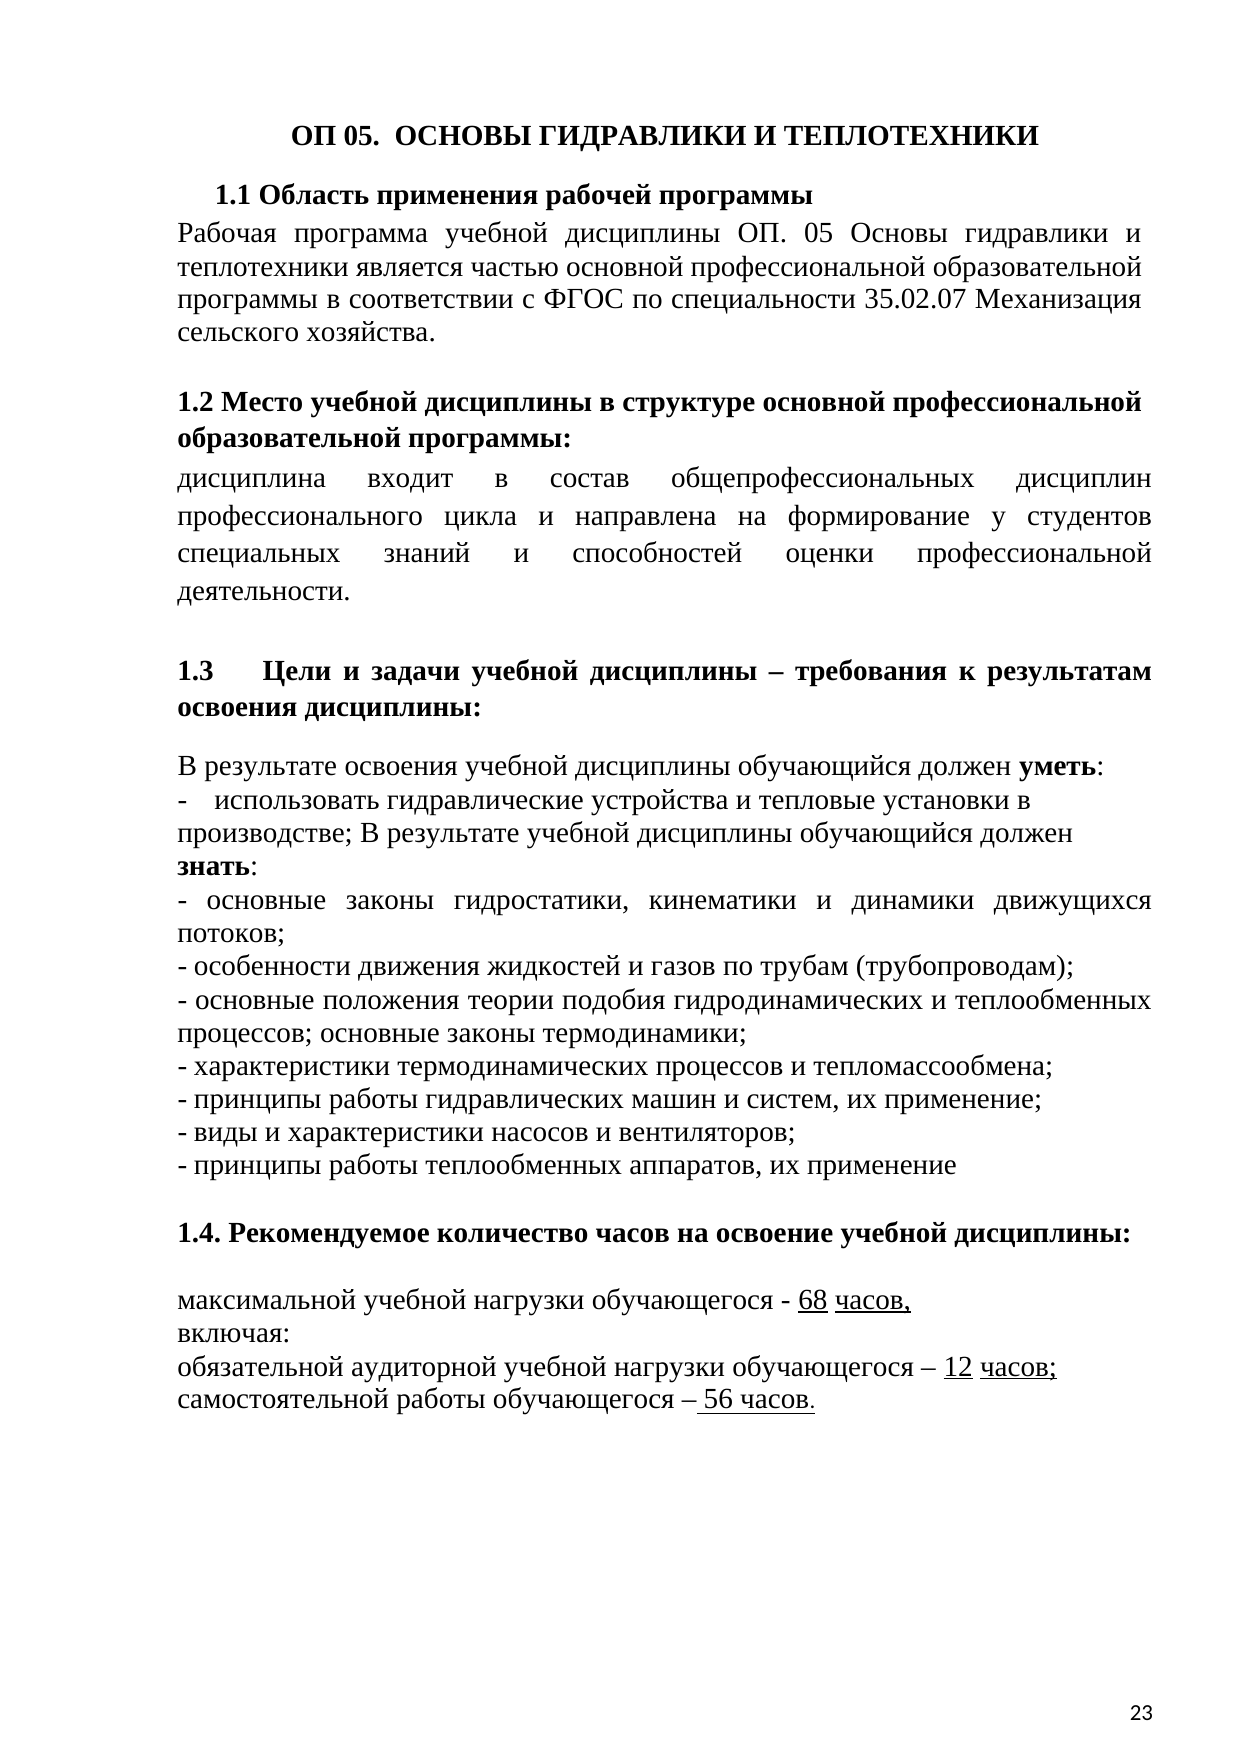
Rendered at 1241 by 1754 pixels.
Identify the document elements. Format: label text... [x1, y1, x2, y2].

list использовать гидравлические устройства и тепловые установки в производстве; В результате учебной дисциплины обучающийся должен знать: [177, 783, 1153, 882]
list особенности движения жидкостей и газов по трубам (трубопроводам); [177, 949, 1153, 982]
text 1.1 Область применения рабочей программы [214, 177, 1153, 211]
list принципы работы гидравлических машин и систем, их применение; [177, 1082, 1153, 1115]
text ОП 05. ОСНОВЫ ГИДРАВЛИКИ И ТЕПЛОТЕХНИКИ [177, 118, 1153, 151]
list принципы работы теплообменных аппаратов, их применение [177, 1148, 1153, 1181]
list Цели и задачи учебной дисциплины – требования к результатам освоения дисциплины: [177, 653, 1153, 723]
text 1.4. Рекомендуемое количество часов на освоение учебной дисциплины: [177, 1216, 1153, 1249]
list основные законы гидростатики, кинематики и динамики движущихся потоков; [177, 883, 1153, 949]
list характеристики термодинамических процессов и тепломассообмена; [177, 1049, 1153, 1082]
text 1.2 Место учебной дисциплины в структуре основной профессиональной образовательной программы: [177, 384, 1153, 454]
list основные положения теории подобия гидродинамических и теплообменных процессов; основные законы термодинамики; [177, 984, 1153, 1049]
list виды и характеристики насосов и вентиляторов; [177, 1115, 1153, 1148]
text дисциплина входит в состав общепрофессиональных дисциплин профессионального цикла и направлена на формирование у студентов специальных знаний и способностей оценки профессиональной деятельности. [177, 460, 1153, 607]
list результате освоения учебной дисциплины обучающийся должен уметь: [177, 748, 1153, 782]
text Рабочая программа учебной дисциплины ОП. 05 Основы гидравлики и теплотехники является частью основной профессиональной образовательной программы в соответствии с ФГОС по специальности 35.02.07 Механизация сельского хозяйства. [177, 216, 1142, 348]
text обязательной аудиторной учебной нагрузки обучающегося – 12 часов; самостоятельной работы обучающегося – 56 часов. [177, 1350, 1059, 1415]
text максимальной учебной нагрузки обучающегося - 68 часов, включая: [177, 1283, 919, 1348]
